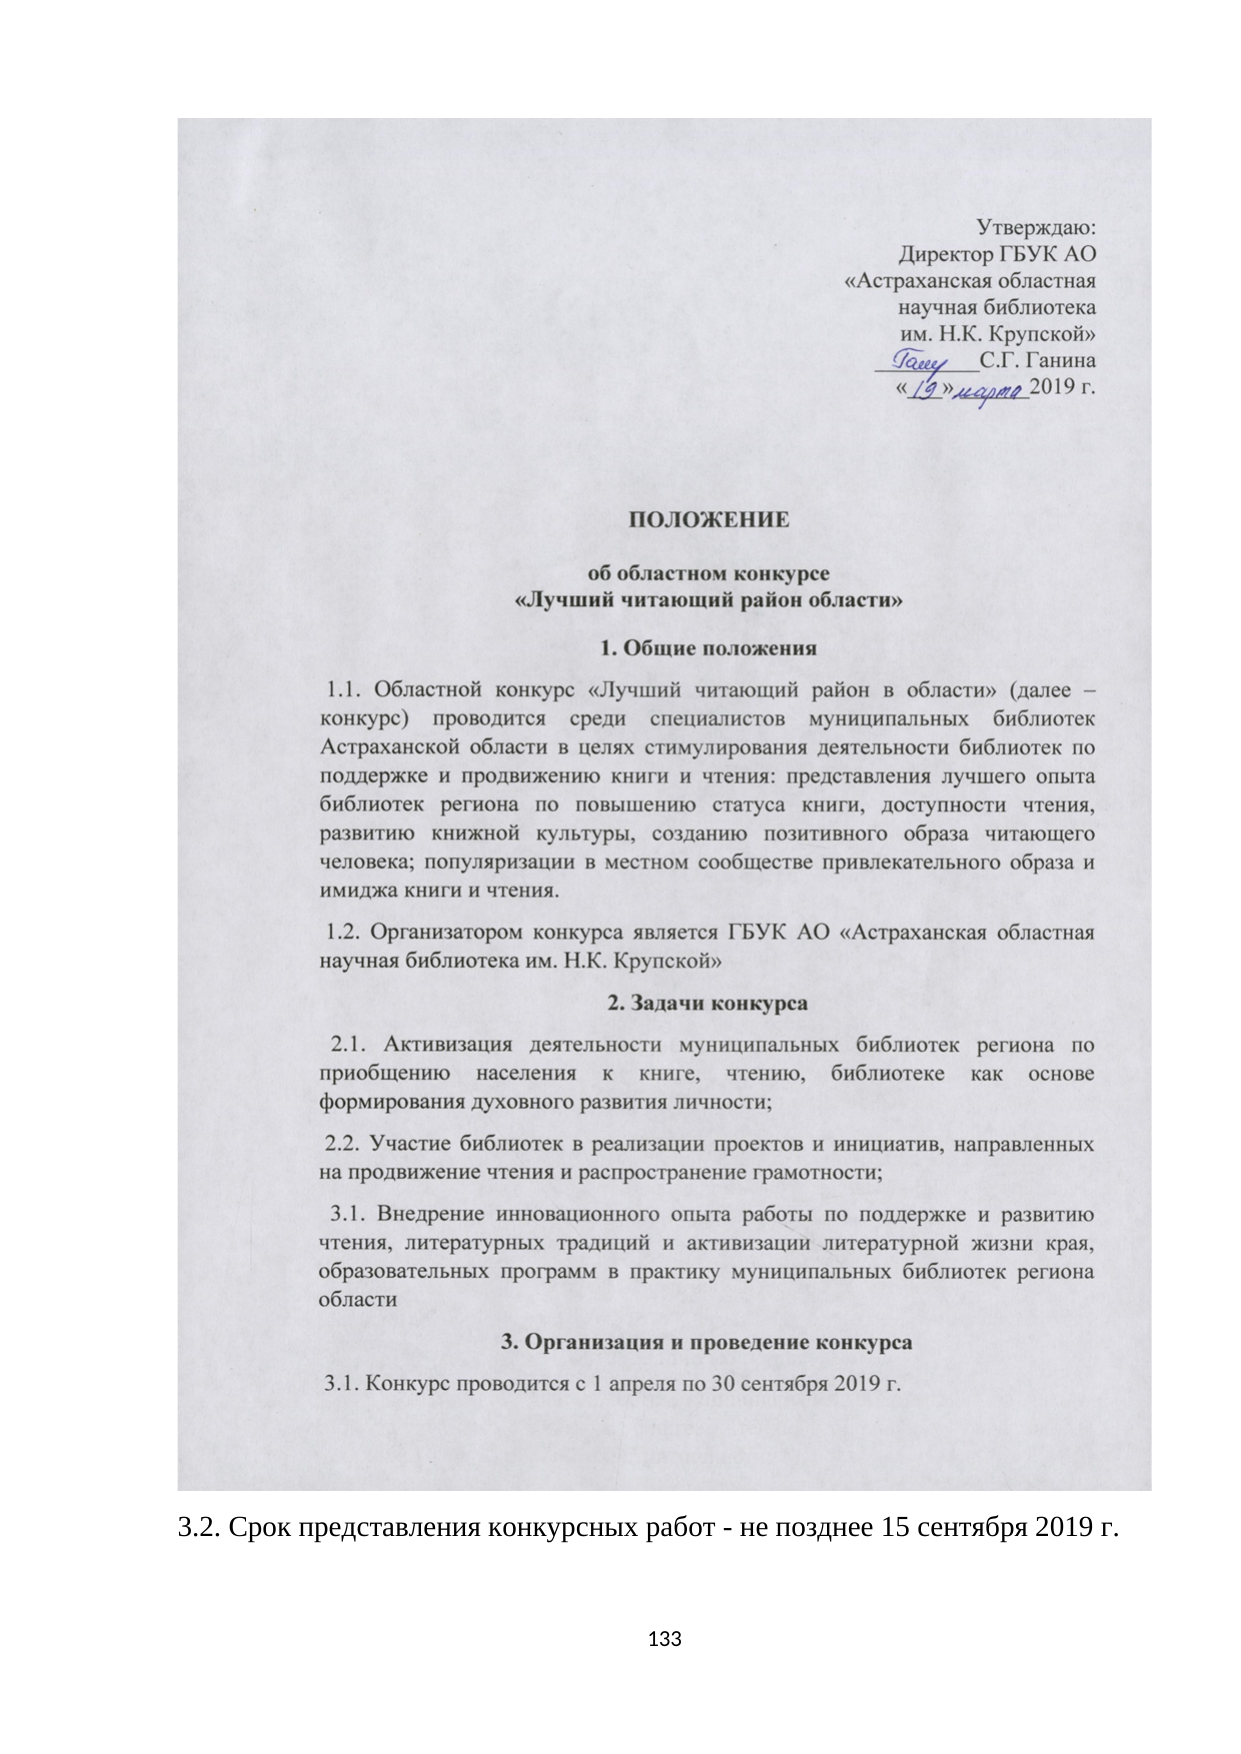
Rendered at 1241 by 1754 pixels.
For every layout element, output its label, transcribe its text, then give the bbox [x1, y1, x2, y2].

picture [177, 118, 1152, 1491]
text 3.2. Срок представления конкурсных работ - не позднее 15 сентября 2019 г. [177, 1509, 1152, 1543]
